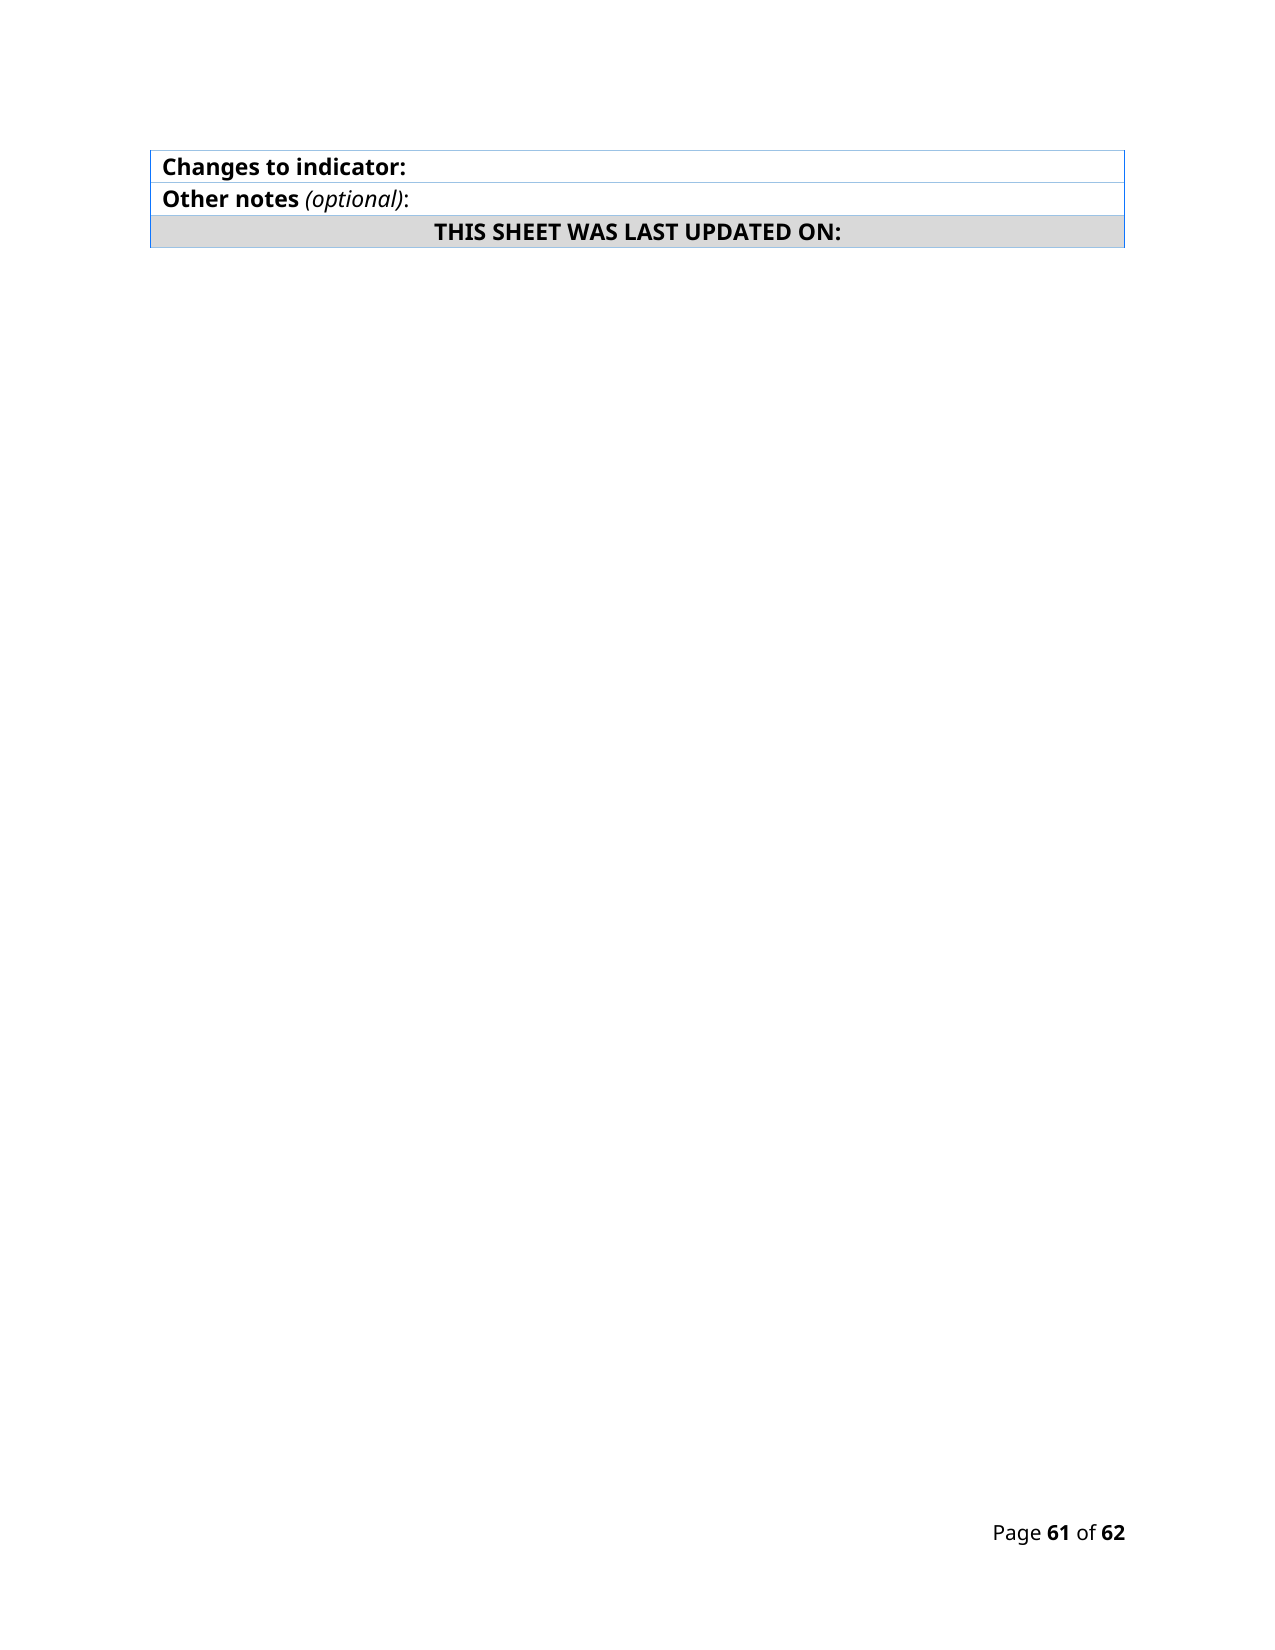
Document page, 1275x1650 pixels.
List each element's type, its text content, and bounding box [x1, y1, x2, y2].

table_cell Other notes (optional): [151, 183, 1124, 214]
table_cell THIS SHEET WAS LAST UPDATED ON: [151, 216, 1124, 247]
table_cell Changes to indicator: [151, 151, 1124, 182]
